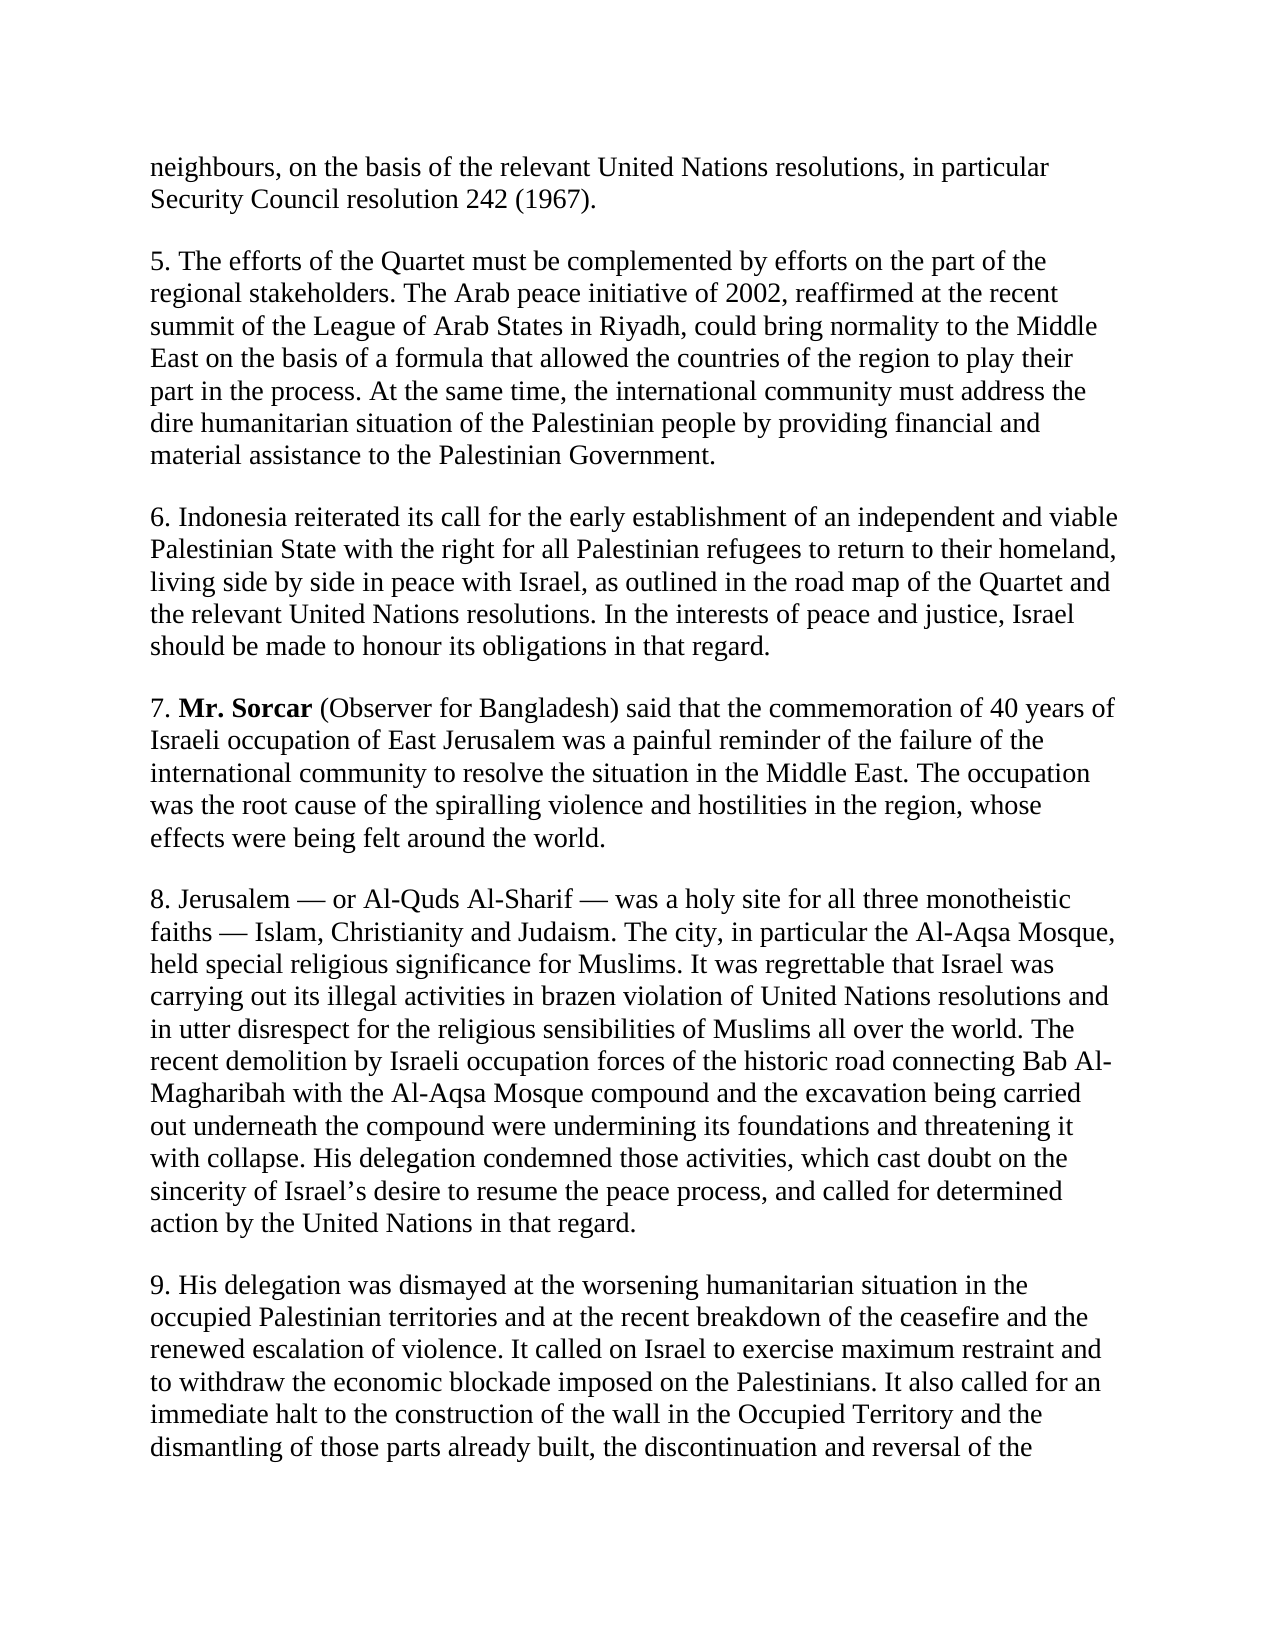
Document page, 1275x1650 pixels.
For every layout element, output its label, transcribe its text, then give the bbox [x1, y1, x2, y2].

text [150, 150, 1125, 215]
text 8. Jerusalem — or Al-Quds Al-Sharif — was a holy site for all three monotheistic faiths — Islam, Christianity and Judaism. The city, in particular the Al-Aqsa Mosque, held special religious significance for Muslims. It was regrettable that Israel was carrying out its illegal activities in brazen violation of United Nations resolutions and in utter disrespect for the religious sensibilities of Muslims all over the world. The recent demolition by Israeli occupation forces of the historic road connecting Bab Al-Magharibah with the Al-Aqsa Mosque compound and the excavation being carried out underneath the compound were undermining its foundations and threatening it with collapse. His delegation condemned those activities, which cast doubt on the sincerity of Israel’s desire to resume the peace process, and called for determined action by the United Nations in that regard. [150, 882, 1125, 1238]
text 6. Indonesia reiterated its call for the early establishment of an independent and viable Palestinian State with the right for all Palestinian refugees to return to their homeland, living side by side in peace with Israel, as outlined in the road map of the Quartet and the relevant United Nations resolutions. In the interests of peace and justice, Israel should be made to honour its obligations in that regard. [150, 500, 1125, 662]
text 7. Mr. Sorcar (Observer for Bangladesh) said that the commemoration of 40 years of Israeli occupation of East Jerusalem was a painful reminder of the failure of the international community to resolve the situation in the Middle East. The occupation was the root cause of the spiralling violence and hostilities in the region, whose effects were being felt around the world. [150, 691, 1125, 853]
text 5. The efforts of the Quartet must be complemented by efforts on the part of the regional stakeholders. The Arab peace initiative of 2002, reaffirmed at the recent summit of the League of Arab States in Riyadh, could bring normality to the Middle East on the basis of a formula that allowed the countries of the region to play their part in the process. At the same time, the international community must address the dire humanitarian situation of the Palestinian people by providing financial and material assistance to the Palestinian Government. [150, 244, 1125, 471]
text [150, 1268, 1125, 1462]
